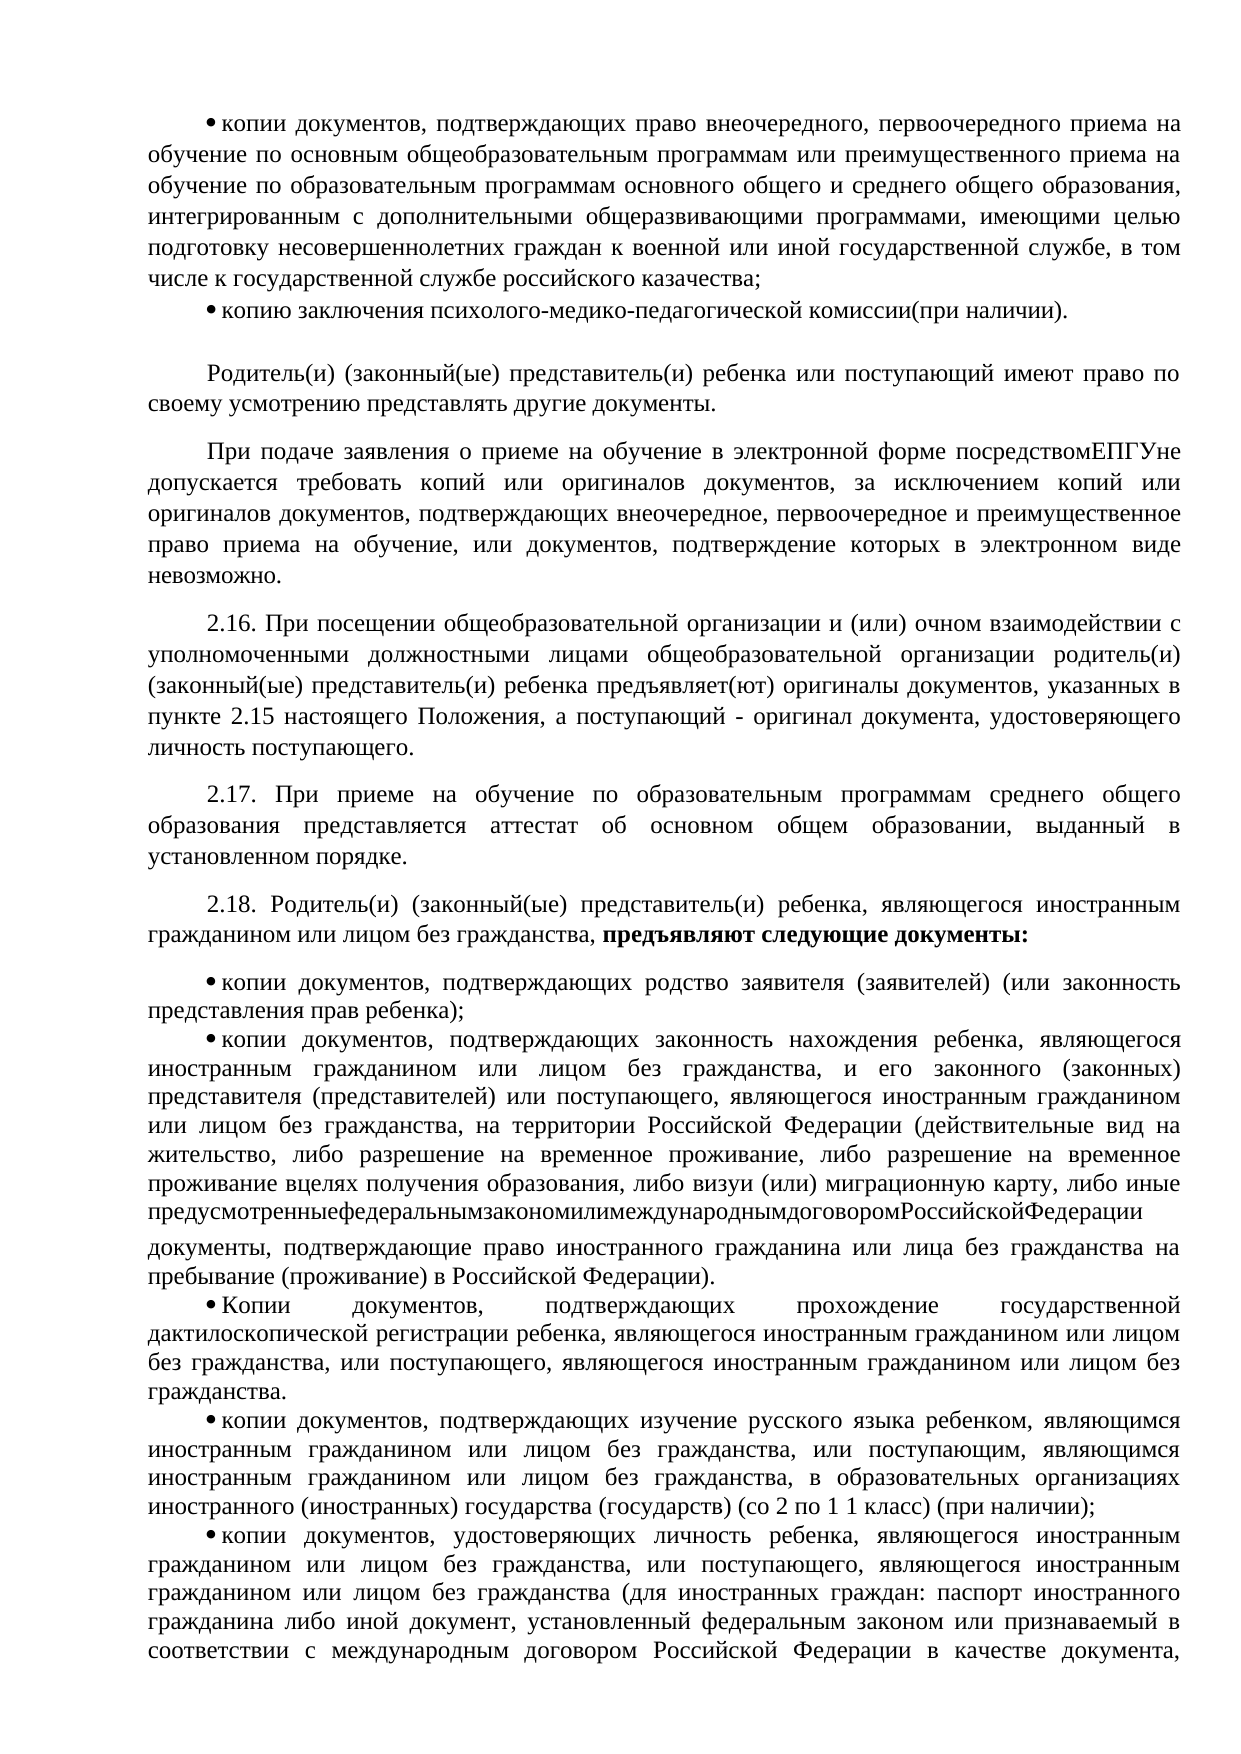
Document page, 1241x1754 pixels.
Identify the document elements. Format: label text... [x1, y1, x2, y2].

list копии документов, подтверждающих законность нахождения ребенка, являющегося иностранным гражданином или лицом без гражданства, и его законного (законных) представителя (представителей) или поступающего, являющегося иностранным гражданином или лицом без гражданства, на территории Российской Федерации (действительные вид на жительство, либо разрешение на временное проживание, либо разрешение на временное проживание вцелях получения образования, либо визуи (или) миграционную карту, либо иные предусмотренныефедеральнымзакономилимеждународнымдоговоромРоссийскойФедерации [148, 1024, 1182, 1225]
list При приеме на обучение по образовательным программам среднего общего образования представляется аттестат об основном общем образовании, выданный в установленном порядке. [148, 779, 1181, 870]
text документы, подтверждающие право иностранного гражданина или лица без гражданства на пребывание (проживание) в Российской Федерации). [148, 1232, 1181, 1289]
list Родитель(и) (законный(ые) представитель(и) ребенка, являющегося иностранным гражданином или лицом без гражданства, предъявляют следующие документы: [148, 889, 1181, 948]
list Копии документов, подтверждающих прохождение государственной дактилоскопической регистрации ребенка, являющегося иностранным гражданином или лицом без гражданства, или поступающего, являющегося иностранным гражданином или лицом без гражданства. [148, 1290, 1181, 1405]
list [148, 1520, 1181, 1664]
list копии документов, подтверждающих родство заявителя (заявителей) (или законность представления прав ребенка); [148, 967, 1182, 1024]
list копии документов, подтверждающих изучение русского языка ребенком, являющимся иностранным гражданином или лицом без гражданства, или поступающим, являющимся иностранным гражданином или лицом без гражданства, в образовательных организациях иностранного (иностранных) государства (государств) (со 2 по 1 1 класс) (при наличии); [148, 1405, 1181, 1520]
list копии документов, подтверждающих право внеочередного, первоочередного приема на обучение по основным общеобразовательным программам или преимущественного приема на обучение по образовательным программам основного общего и среднего общего образования, интегрированным с дополнительными общеразвивающими программами, имеющими целью подготовку несовершеннолетних граждан к военной или иной государственной службе, в том числе к государственной службе российского казачества; [148, 108, 1182, 292]
list При посещении общеобразовательной организации и (или) очном взаимодействии с уполномоченными должностными лицами общеобразовательной организации родитель(и) (законный(ые) представитель(и) ребенка предъявляет(ют) оригиналы документов, указанных в пункте 2.15 настоящего Положения, а поступающий - оригинал документа, удостоверяющего личность поступающего. [148, 608, 1182, 761]
list копию заключения психолого-медико-педагогической комиссии(при наличии). [207, 294, 1196, 325]
text Родитель(и) (законный(ые) представитель(и) ребенка или поступающий имеют право по своему усмотрению представлять другие документы. [148, 358, 1181, 417]
text При подаче заявления о приеме на обучение в электронной форме посредствомЕПГУне допускается требовать копий или оригиналов документов, за исключением копий или оригиналов документов, подтверждающих внеочередное, первоочередное и преимущественное право приема на обучение, или документов, подтверждение которых в электронном виде невозможно. [148, 436, 1182, 589]
